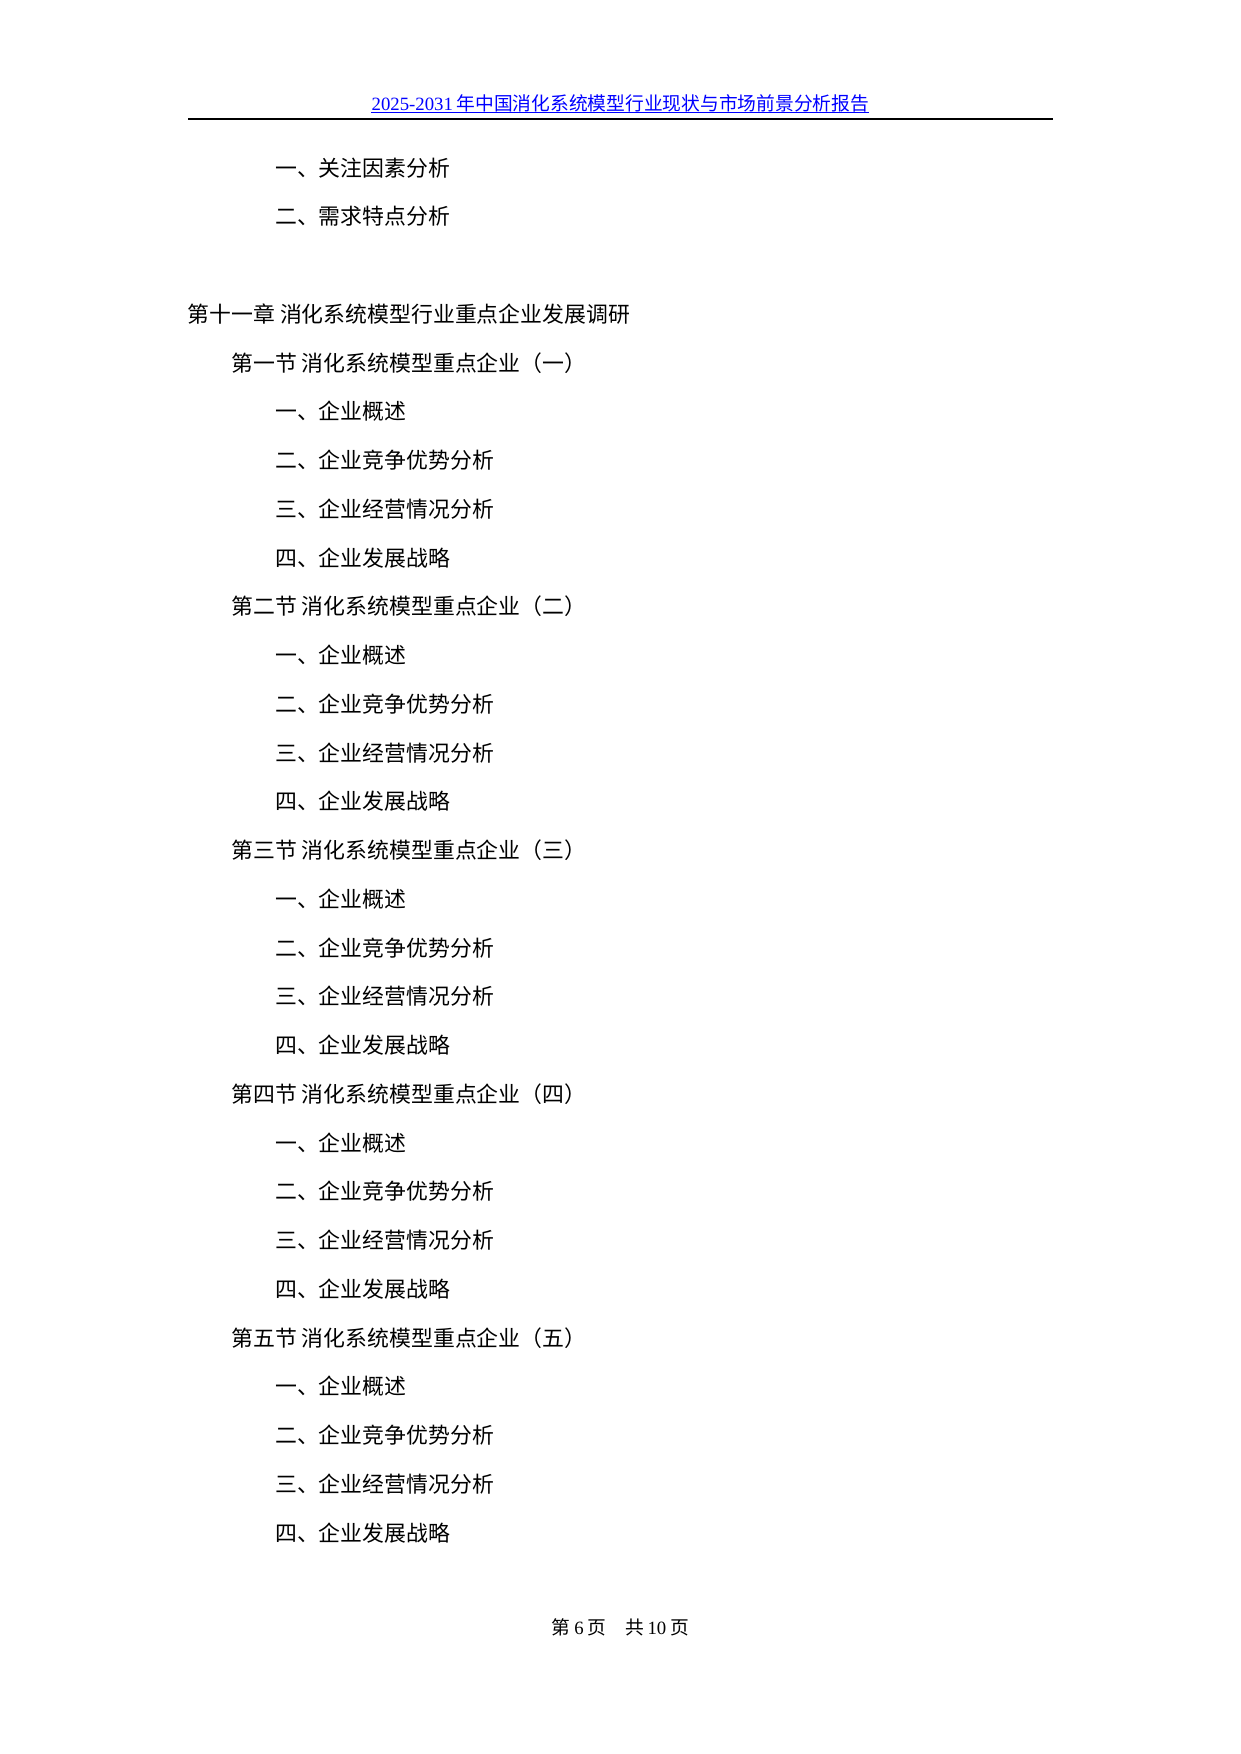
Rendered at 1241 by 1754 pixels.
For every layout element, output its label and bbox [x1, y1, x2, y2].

text [187, 150, 1053, 1548]
